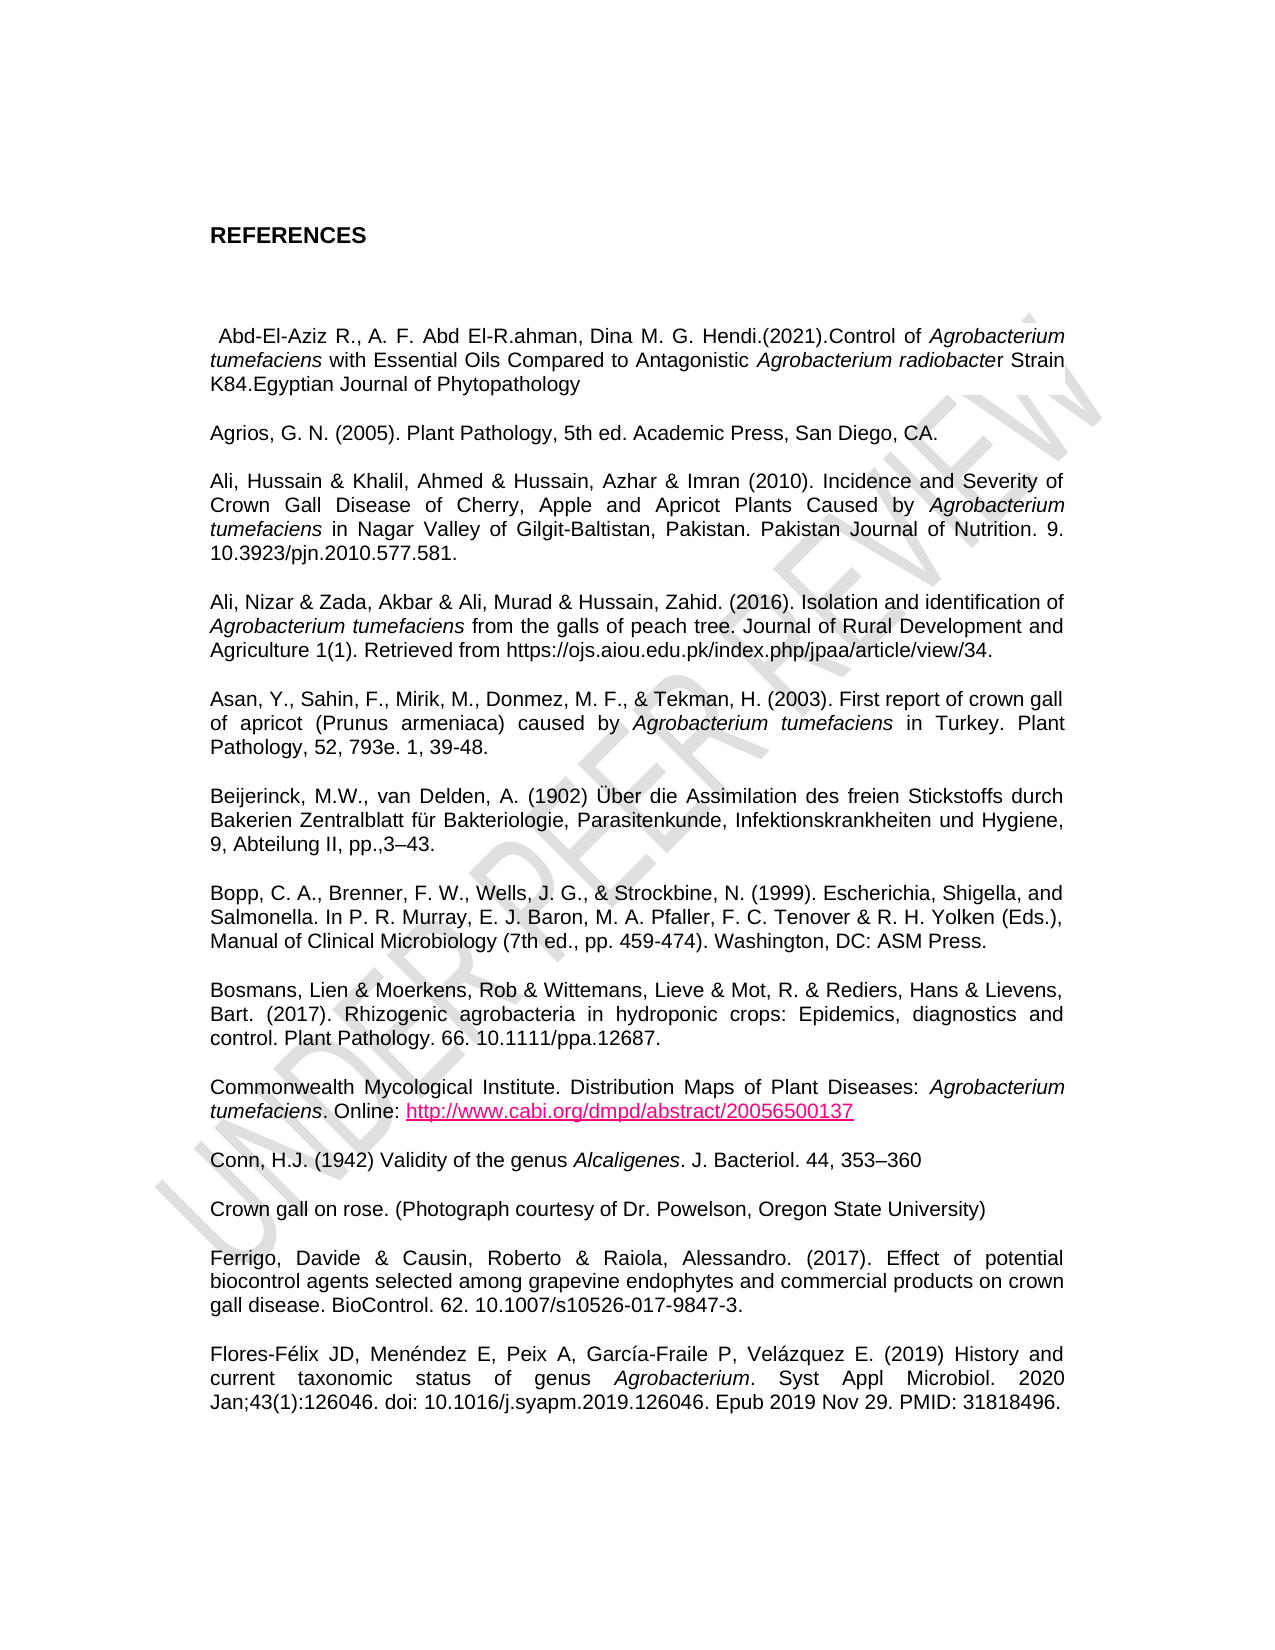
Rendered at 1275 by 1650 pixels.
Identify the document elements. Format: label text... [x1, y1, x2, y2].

text Abd-El-Aziz R., A. F. Abd El-R.ahman, Dina M. G. Hendi.(2021).Control of Agrobacterium tumefaciens with Essential Oils Compared to Antagonistic Agrobacterium radiobacter Strain K84.Egyptian Journal of Phytopathology [253, 371, 1065, 395]
text Agrios, G. N. (2005). Plant Pathology, 5th ed. Academic Press, San Diego, CA. [210, 420, 1065, 444]
text Abd-El-Aziz R., A. F. Abd El-R.ahman, Dina M. G. Hendi.(2021).Control of Agrobacterium tumefaciens with Essential Oils Compared to Antagonistic Agrobacterium radiobacter Strain K84.Egyptian Journal of Phytopathology [210, 323, 1065, 348]
text Bosmans, Lien & Moerkens, Rob & Wittemans, Lieve & Mot, R. & Rediers, Hans & Lievens, Bart. (2017). Rhizogenic agrobacteria in hydroponic crops: Epidemics, diagnostics and control. Plant Pathology. 66. 10.1111/ppa.12687. [210, 978, 1065, 1049]
text Ali, Hussain & Khalil, Ahmed & Hussain, Azhar & Imran (2010). Incidence and Severity of Crown Gall Disease of Cherry, Apple and Apricot Plants Caused by Agrobacterium tumefaciens in Nagar Valley of Gilgit-Baltistan, Pakistan. Pakistan Journal of Nutrition. 9. 10.3923/pjn.2010.577.581. [210, 469, 1065, 565]
text Crown gall on rose. (Photograph courtesy of Dr. Powelson, Oregon State University) [210, 1196, 1065, 1220]
text Ferrigo, Davide & Causin, Roberto & Raiola, Alessandro. (2017). Effect of potential biocontrol agents selected among grapevine endophytes and commercial products on crown gall disease. BioControl. 62. 10.1007/s10526-017-9847-3. [210, 1245, 1065, 1317]
text Beijerinck, M.W., van Delden, A. (1902) Über die Assimilation des freien Stickstoffs durch Bakerien Zentralblatt für Bakteriologie, Parasitenkunde, Infektionskrankheiten und Hygiene, 9, Abteilung II, pp.,3–43. [210, 784, 1065, 856]
text References [210, 222, 1065, 248]
text Asan, Y., Sahin, F., Mirik, M., Donmez, M. F., & Tekman, H. (2003). First report of crown gall of apricot (Prunus armeniaca) caused by Agrobacterium tumefaciens in Turkey. Plant Pathology, 52, 793e. 1, 39-48. [210, 687, 1065, 759]
text Ali, Nizar & Zada, Akbar & Ali, Murad & Hussain, Zahid. (2016). Isolation and identification of Agrobacterium tumefaciens from the galls of peach tree. Journal of Rural Development and Agriculture 1(1). Retrieved from https://ojs.aiou.edu.pk/index.php/jpaa/article/view/34. [210, 590, 1065, 662]
text Bopp, C. A., Brenner, F. W., Wells, J. G., & Strockbine, N. (1999). Escherichia, Shigella, and Salmonella. In P. R. Murray, E. J. Baron, M. A. Pfaller, F. C. Tenover & R. H. Yolken (Eds.), Manual of Clinical Microbiology (7th ed., pp. 459-474). Washington, DC: ASM Press. [210, 881, 1065, 953]
text Conn, H.J. (1942) Validity of the genus Alcaligenes. J. Bacteriol. 44, 353–360 [210, 1147, 1065, 1171]
text Commonwealth Mycological Institute. Distribution Maps of Plant Diseases: Agrobacterium tumefaciens. Online: http://www.cabi.org/dmpd/abstract/20056500137 [210, 1074, 1065, 1122]
